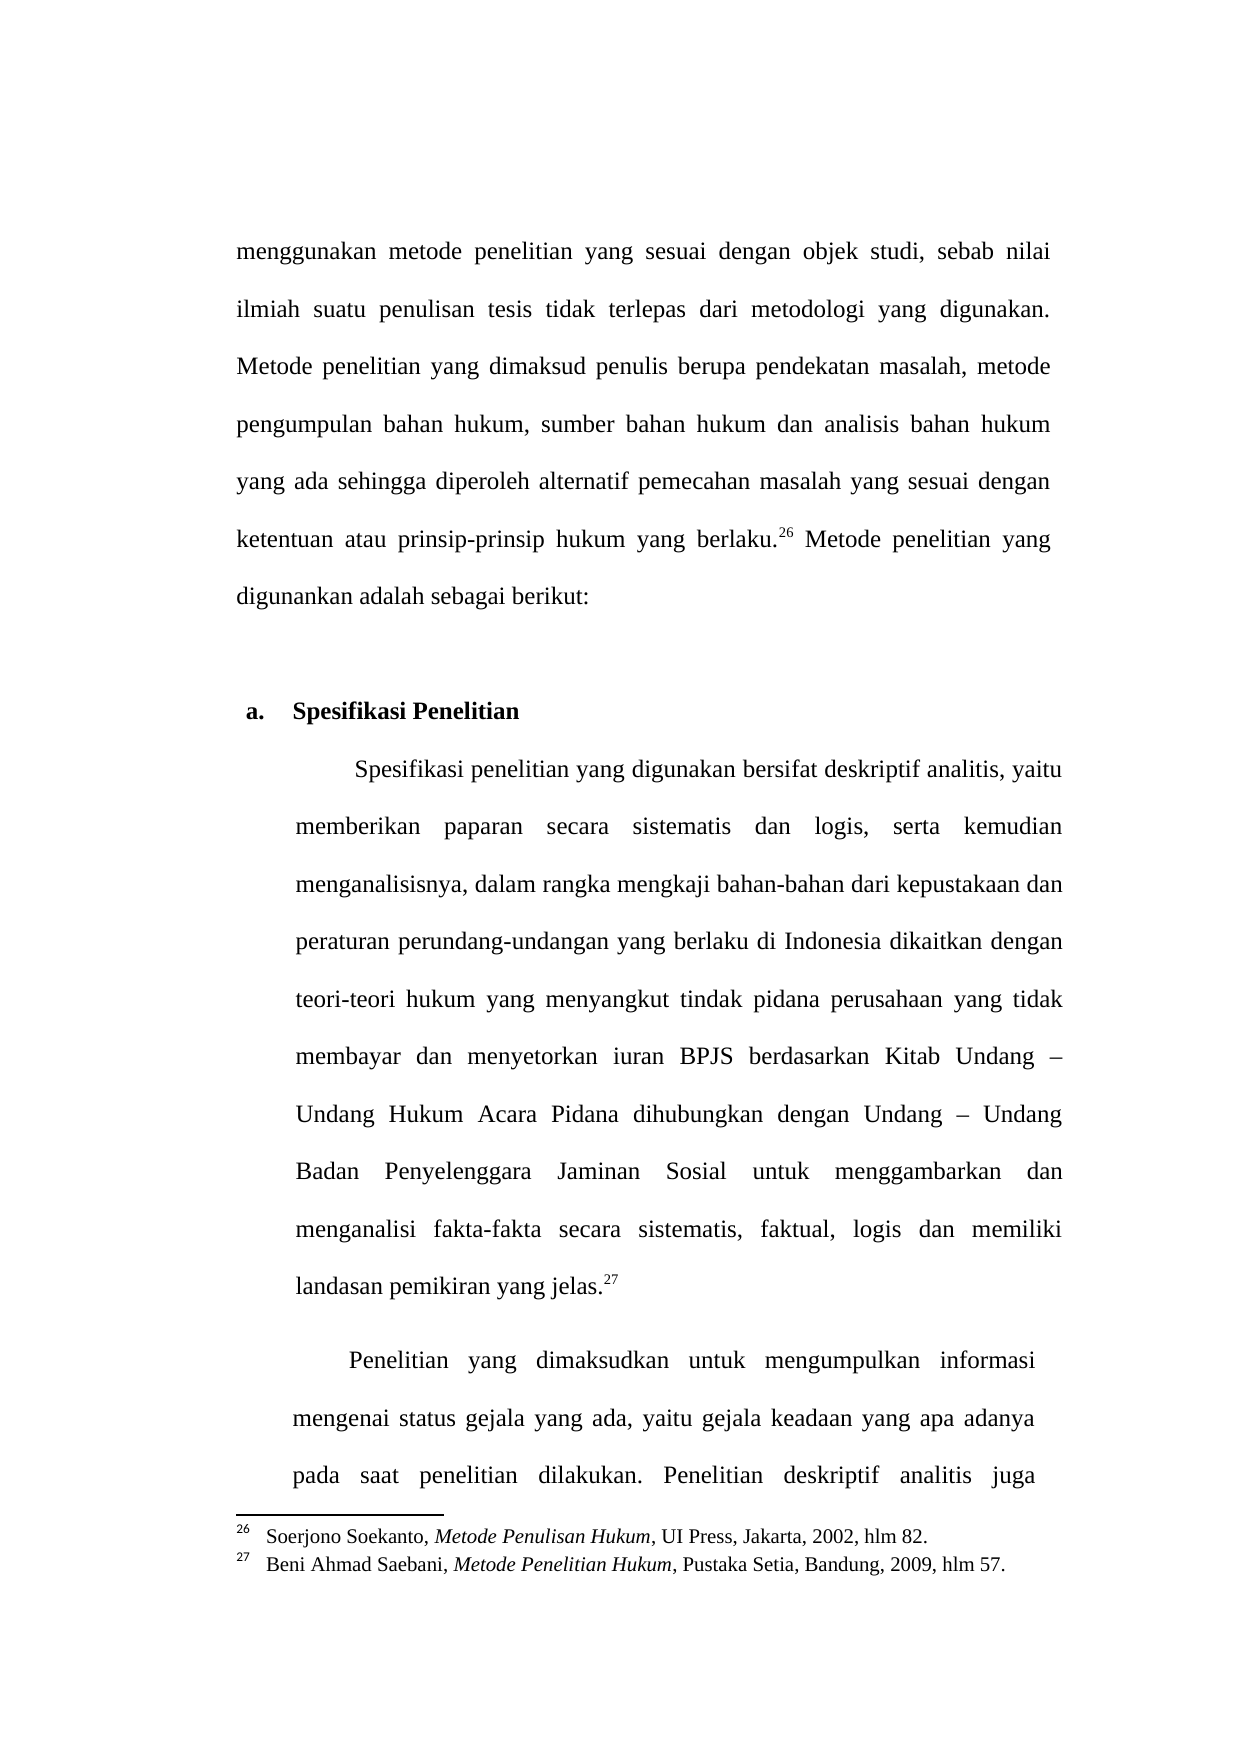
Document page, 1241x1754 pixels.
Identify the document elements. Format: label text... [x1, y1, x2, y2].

list Spesifikasi Penelitian [246, 696, 1063, 725]
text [292, 1345, 1036, 1489]
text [236, 236, 1051, 610]
text Spesifikasi penelitian yang digunakan bersifat deskriptif analitis, yaitu memberikan paparan secara sistematis dan logis, serta kemudian menganalisisnya, dalam rangka mengkaji bahan-bahan dari kepustakaan dan peraturan perundang-undangan yang berlaku di Indonesia dikaitkan dengan teori-teori hukum yang menyangkut tindak pidana perusahaan yang tidak membayar dan menyetorkan iuran BPJS berdasarkan Kitab Undang – Undang Hukum Acara Pidana dihubungkan dengan Undang – Undang Badan Penyelenggara Jaminan Sosial untuk menggambarkan dan menganalisi fakta-fakta secara sistematis, faktual, logis dan memiliki landasan pemikiran yang jelas. [295, 754, 1063, 1300]
